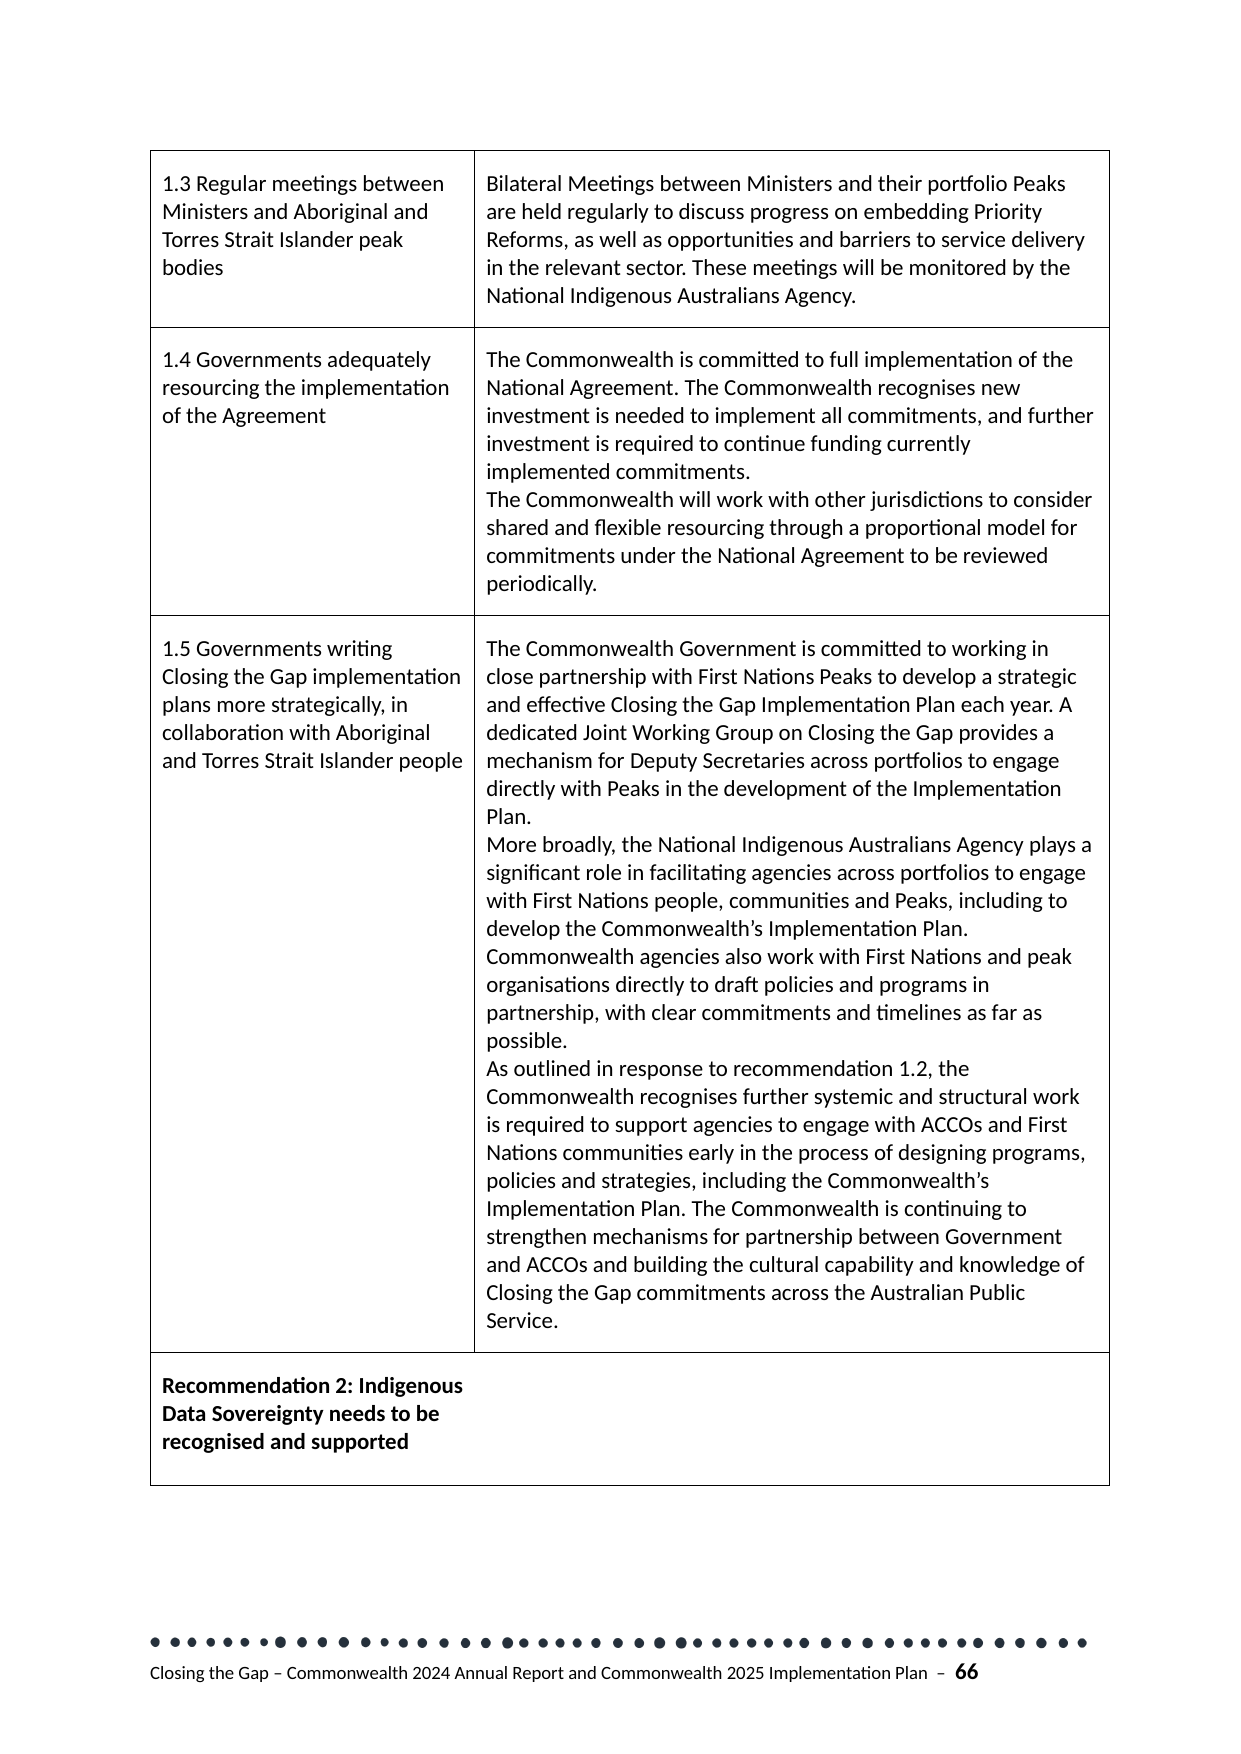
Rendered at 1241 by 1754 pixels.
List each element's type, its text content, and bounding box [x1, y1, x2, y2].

table_cell [475, 1353, 1109, 1484]
table_cell Recommendation 2: Indigenous Data Sovereignty needs to be recognised and supported [151, 1353, 475, 1484]
picture [150, 1628, 1095, 1656]
table_cell The Commonwealth is committed to full implementation of the National Agreement. The Commonwealth recognises new investment is needed to implement all commitments, and further investment is required to continue funding currently implemented commitments. The Commonwealth will work with other jurisdictions to consider shared and flexible resourcing through a proportional model for commitments under the National Agreement to be reviewed periodically. [475, 328, 1109, 615]
table_cell 1.3 Regular meetings between Ministers and Aboriginal and Torres Strait Islander peak bodies [151, 151, 474, 327]
table_cell 1.4 Governments adequately resourcing the implementation of the Agreement [151, 328, 474, 615]
table_cell 1.5 Governments writing Closing the Gap implementation plans more strategically, in collaboration with Aboriginal and Torres Strait Islander people [151, 616, 474, 1352]
table_cell The Commonwealth Government is committed to working in close partnership with First Nations Peaks to develop a strategic and effective Closing the Gap Implementation Plan each year. A dedicated Joint Working Group on Closing the Gap provides a mechanism for Deputy Secretaries across portfolios to engage directly with Peaks in the development of the Implementation Plan. More broadly, the National Indigenous Australians Agency plays a significant role in facilitating agencies across portfolios to engage with First Nations people, communities and Peaks, including to develop the Commonwealth’s Implementation Plan. Commonwealth agencies also work with First Nations and peak organisations directly to draft policies and programs in partnership, with clear commitments and timelines as far as possible. As outlined in response to recommendation 1.2, the Commonwealth recognises further systemic and structural work is required to support agencies to engage with ACCOs and First Nations communities early in the process of designing programs, policies and strategies, including the Commonwealth’s Implementation Plan. The Commonwealth is continuing to strengthen mechanisms for partnership between Government and ACCOs and building the cultural capability and knowledge of Closing the Gap commitments across the Australian Public Service. [475, 616, 1109, 1352]
table_cell Bilateral Meetings between Ministers and their portfolio Peaks are held regularly to discuss progress on embedding Priority Reforms, as well as opportunities and barriers to service delivery in the relevant sector. These meetings will be monitored by the National Indigenous Australians Agency. [475, 151, 1109, 327]
